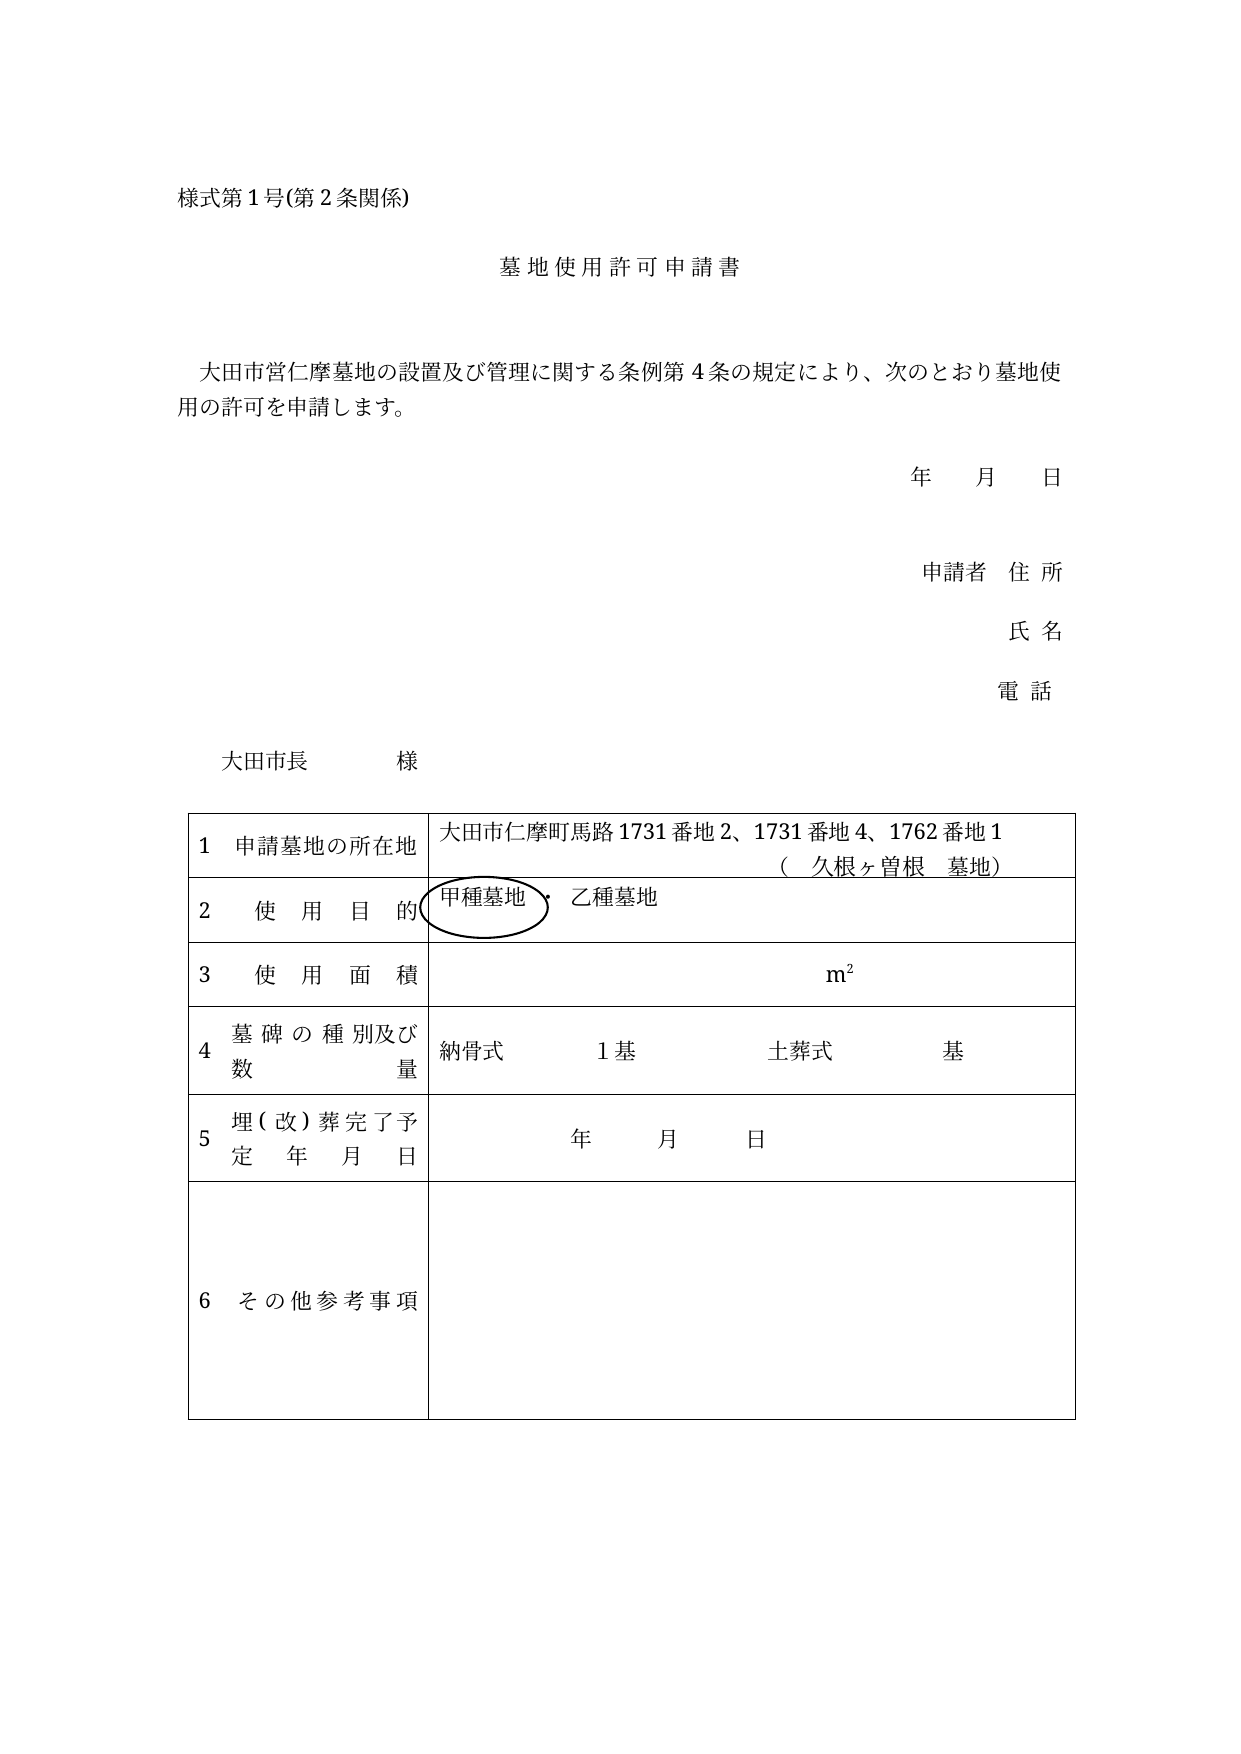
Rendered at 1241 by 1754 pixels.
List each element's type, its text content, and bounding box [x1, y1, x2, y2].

table_cell 年 月 日 [429, 1095, 1075, 1181]
text 氏名 [177, 613, 1063, 648]
table_cell [429, 1182, 1075, 1419]
table_cell 墓碑の種別及び数量 [221, 1007, 428, 1094]
text 大田市長 様 [177, 743, 1063, 777]
table_cell 納骨式 １基 土葬式 基 [429, 1007, 1075, 1094]
table_header 大田市仁摩町馬路1731番地2、1731番地4、1762番地1 （ 久根ヶ曽根 墓地） [429, 814, 1075, 877]
text 様式第1号(第2条関係) [177, 179, 1063, 214]
table_cell 6 その他参考事項 [189, 1182, 428, 1419]
table_cell 甲種墓地・乙種墓地 [429, 878, 1075, 942]
table_cell 埋(改)葬完了予定年月日 [221, 1095, 428, 1181]
text 申請者 住所 [177, 553, 1063, 588]
text 年 月 日 [177, 458, 1063, 493]
table_cell m2 [429, 943, 1075, 1006]
table_cell 5 [189, 1095, 221, 1181]
table_header 1 申請墓地の所在地 [189, 814, 428, 877]
text 電話 [177, 673, 1063, 708]
table_cell 3 使用面積 [189, 943, 428, 1006]
table_cell 2 使用目的 [189, 878, 428, 942]
text 大田市営仁摩墓地の設置及び管理に関する条例第4条の規定により、次のとおり墓地使用の許可を申請します。 [177, 353, 1063, 423]
table_cell 4 [189, 1007, 221, 1094]
text 墓地使用許可申請書 [177, 249, 1063, 284]
